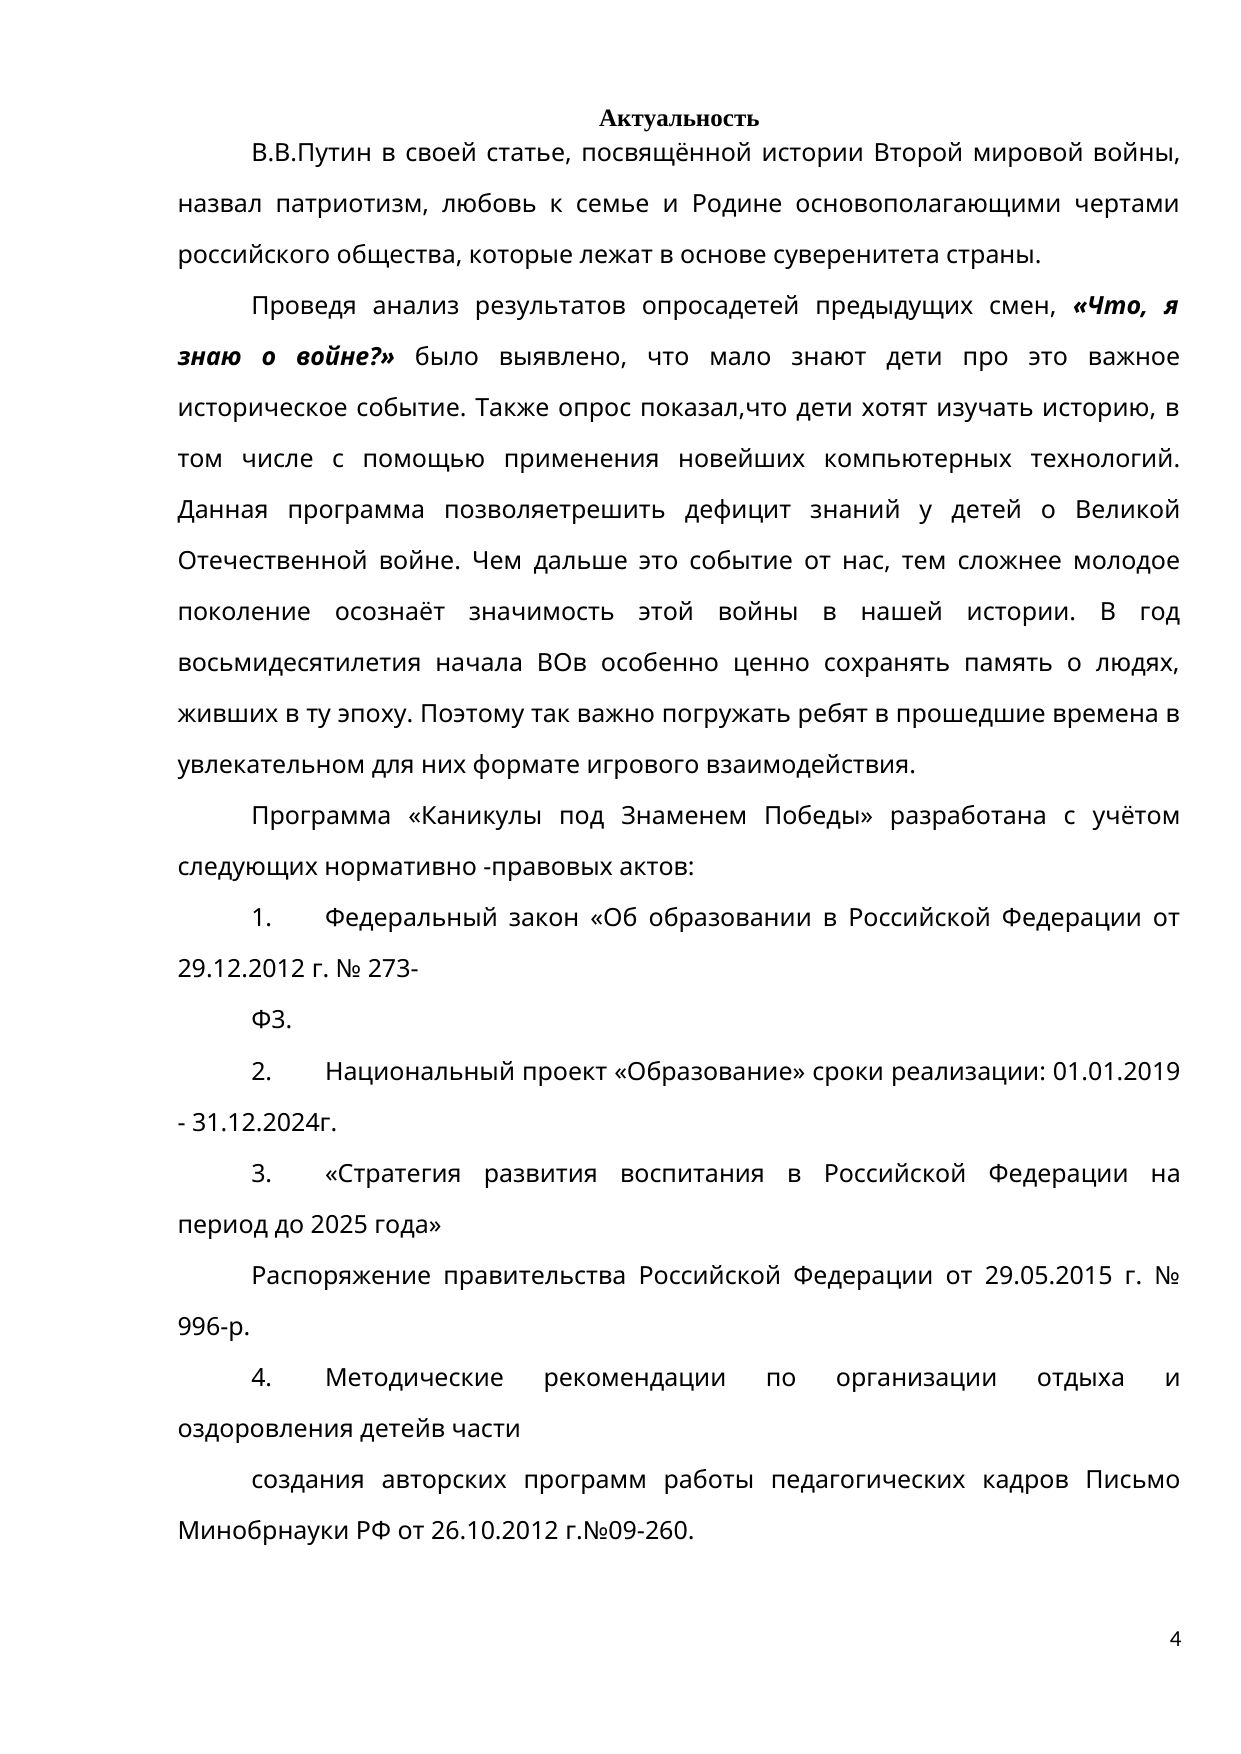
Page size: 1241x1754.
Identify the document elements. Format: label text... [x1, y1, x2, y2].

list Методические рекомендации по организации отдыха и оздоровления детейв части [177, 1359, 1181, 1444]
list «Стратегия развития воспитания в Российской Федерации на период до 2025 года» [177, 1155, 1181, 1240]
list Национальный проект «Образование» сроки реализации: 01.01.2019 - 31.12.2024г. [177, 1053, 1181, 1138]
subtitle Актуальность [177, 103, 1181, 132]
list Федеральный закон «Об образовании в Российской Федерации от 29.12.2012 г. № 273- [177, 900, 1181, 985]
text Распоряжение правительства Российской Федерации от 29.05.2015 г. № 996-р. [177, 1257, 1181, 1342]
text Проведя анализ результатов опросадетей предыдущих смен, «Что, я знаю о войне?» было выявлено, что мало знают дети про это важное историческое событие. Также опрос показал,что дети хотят изучать историю, в том числе с помощью применения новейших компьютерных технологий. Данная программа позволяетрешить дефицит знаний у детей о Великой Отечественной войне. Чем дальше это событие от нас, тем сложнее молодое поколение осознаёт значимость этой войны в нашей истории. В год восьмидесятилетия начала ВОв особенно ценно сохранять память о людях, живших в ту эпоху. Поэтому так важно погружать ребят в прошедшие времена в увлекательном для них формате игрового взаимодействия. [177, 288, 1181, 781]
text Программа «Каникулы под Знаменем Победы» разработана с учётом следующих нормативно -правовых актов: [177, 798, 1181, 883]
text создания авторских программ работы педагогических кадров Письмо Минобрнауки РФ от 26.10.2012 г.№09-260. [177, 1462, 1181, 1547]
text Ф3. [177, 1002, 1181, 1036]
text В.В.Путин в своей статье, посвящённой истории Второй мировой войны, назвал патриотизм, любовь к семье и Родине основополагающими чертами российского общества, которые лежат в основе суверенитета страны. [177, 134, 1181, 271]
